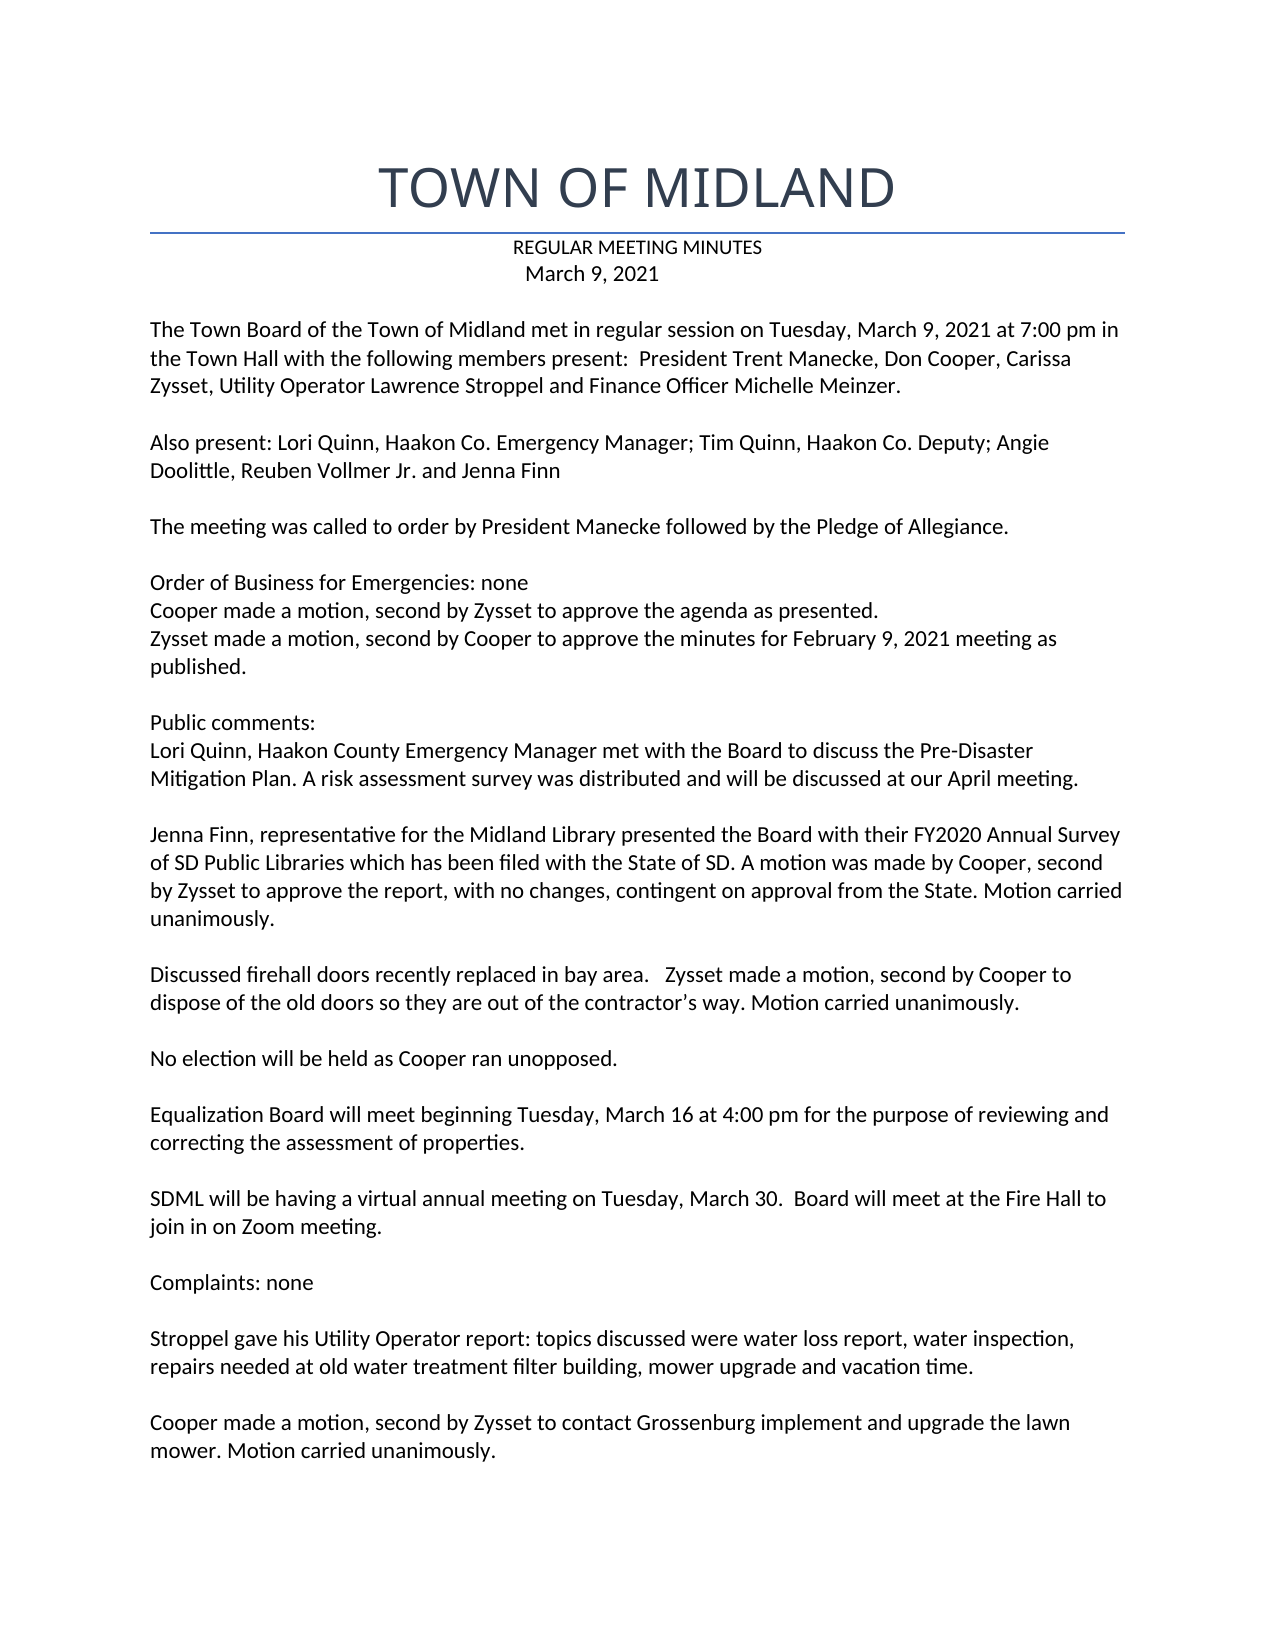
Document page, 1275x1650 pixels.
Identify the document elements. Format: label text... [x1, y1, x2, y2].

text Complaints: none [150, 1268, 1125, 1296]
text The meeting was called to order by President Manecke followed by the Pledge of Allegiance. [150, 512, 1125, 540]
text Stroppel gave his Utility Operator report: topics discussed were water loss report, water inspection, repairs needed at old water treatment filter building, mower upgrade and vacation time. [150, 1324, 1125, 1380]
text Jenna Finn, representative for the Midland Library presented the Board with their FY2020 Annual Survey of SD Public Libraries which has been filed with the State of SD. A motion was made by Cooper, second by Zysset to approve the report, with no changes, contingent on approval from the State. Motion carried unanimously. [150, 820, 1125, 932]
text Discussed firehall doors recently replaced in bay area. Zysset made a motion, second by Cooper to dispose of the old doors so they are out of the contractor’s way. Motion carried unanimously. [150, 960, 1125, 1016]
text REGULAR MEETING MINUTES [150, 234, 1125, 259]
text Public comments: [150, 708, 1125, 736]
text Zysset made a motion, second by Cooper to approve the minutes for February 9, 2021 meeting as published. [150, 624, 1125, 680]
text The Town Board of the Town of Midland met in regular session on Tuesday, March 9, 2021 at 7:00 pm in the Town Hall with the following members present: President Trent Manecke, Don Cooper, Carissa Zysset, Utility Operator Lawrence Stroppel and Finance Officer Michelle Meinzer. [150, 316, 1125, 400]
text Order of Business for Emergencies: none [150, 568, 1125, 596]
text Also present: Lori Quinn, Haakon Co. Emergency Manager; Tim Quinn, Haakon Co. Deputy; Angie Doolittle, Reuben Vollmer Jr. and Jenna Finn [150, 428, 1125, 484]
text Cooper made a motion, second by Zysset to approve the agenda as presented. [150, 596, 1125, 624]
text TOWN OF MIDLAND [150, 150, 1125, 232]
text Lori Quinn, Haakon County Emergency Manager met with the Board to discuss the Pre-Disaster Mitigation Plan. A risk assessment survey was distributed and will be discussed at our April meeting. [150, 736, 1125, 792]
text Cooper made a motion, second by Zysset to contact Grossenburg implement and upgrade the lawn mower. Motion carried unanimously. [150, 1408, 1125, 1464]
text No election will be held as Cooper ran unopposed. [150, 1044, 1125, 1072]
text SDML will be having a virtual annual meeting on Tuesday, March 30. Board will meet at the Fire Hall to join in on Zoom meeting. [150, 1184, 1125, 1240]
text March 9, 2021 [450, 259, 1125, 288]
text Equalization Board will meet beginning Tuesday, March 16 at 4:00 pm for the purpose of reviewing and correcting the assessment of properties. [150, 1100, 1125, 1156]
